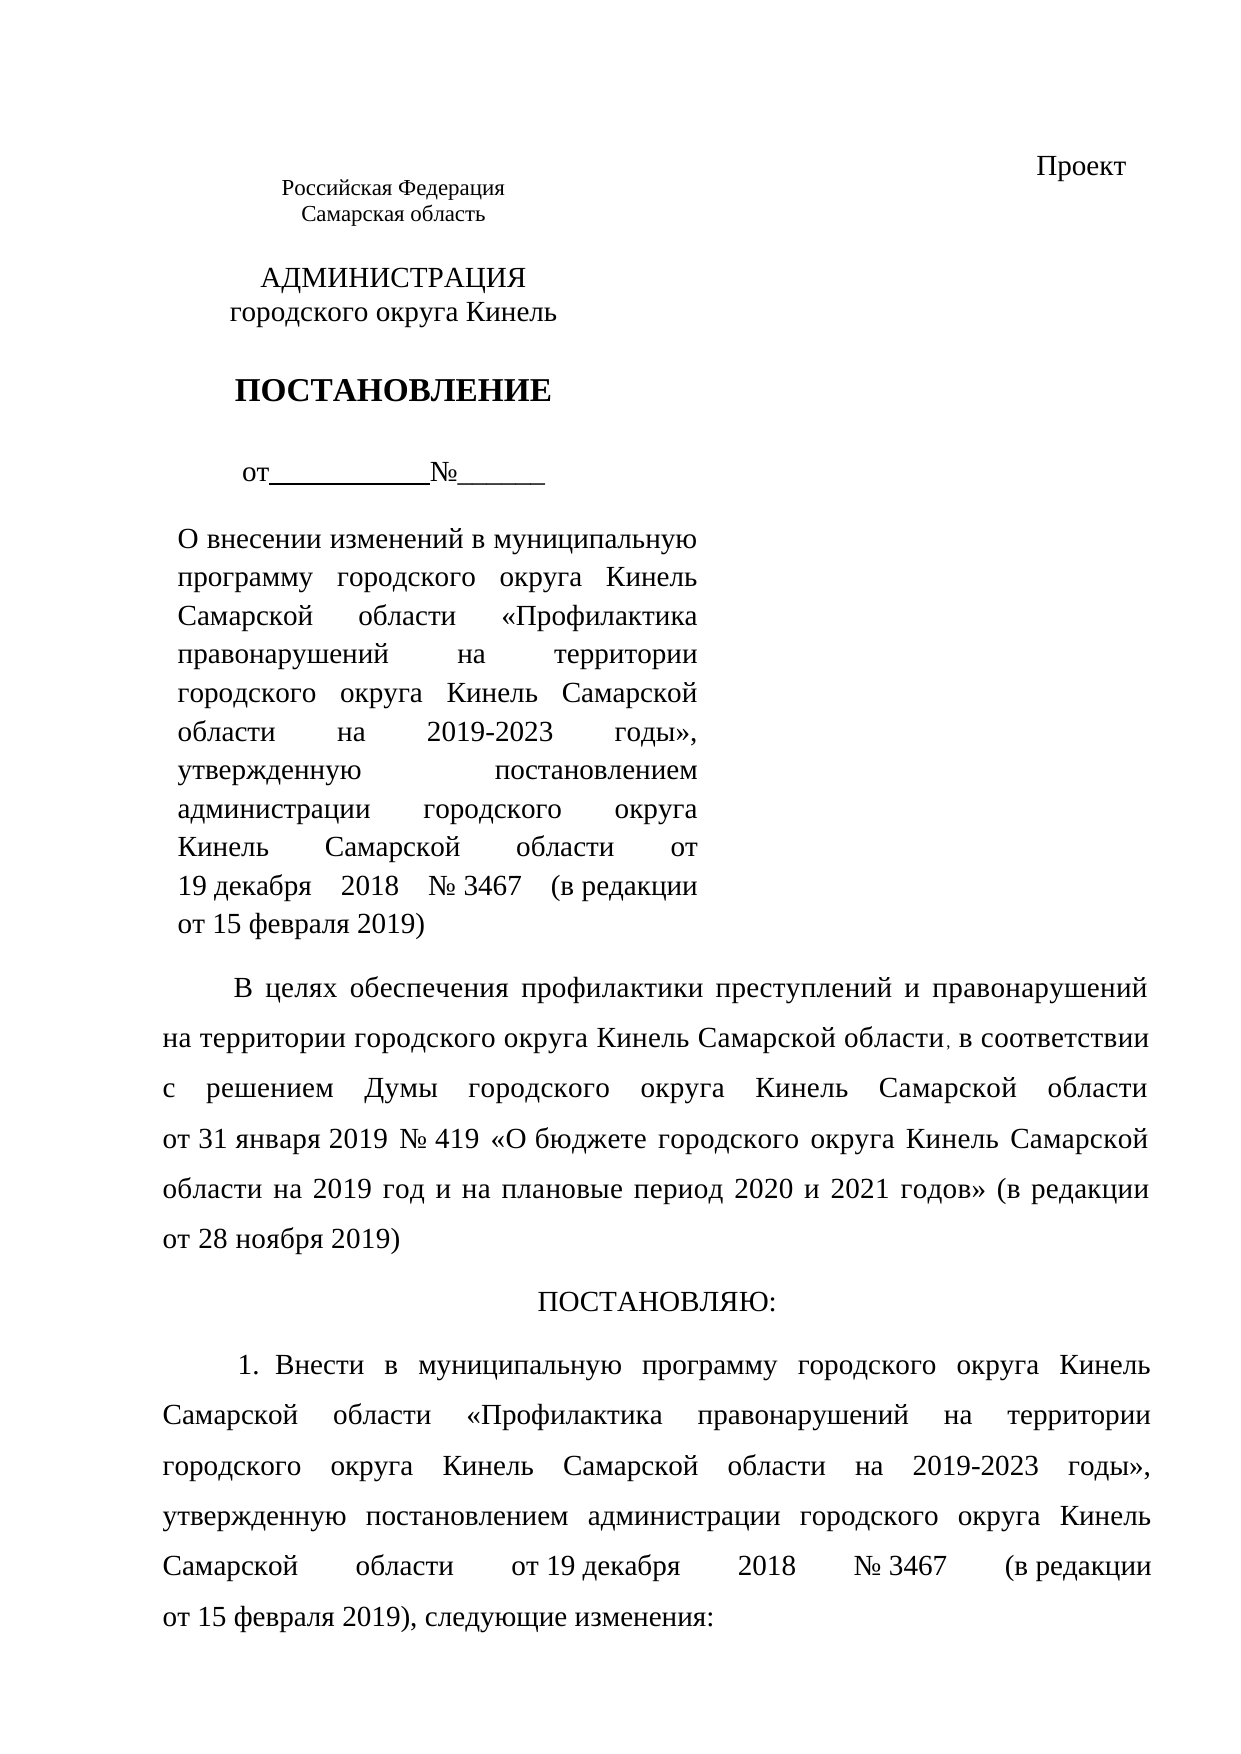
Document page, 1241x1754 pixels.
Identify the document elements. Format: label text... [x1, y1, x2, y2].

text В целях обеспечения профилактики преступлений и правонарушений на территории городского округа Кинель Самарской области, в соответствии с решением Думы городского округа Кинель Самарской области от 31 января 2019 № 419 «О бюджете городского округа Кинель Самарской области на 2019 год и на плановые период 2020 и 2021 годов» (в редакции от 28 ноября 2019) [162, 970, 1149, 1255]
table_header Проект [620, 148, 1137, 521]
list Внести в муниципальную программу городского округа Кинель Самарской области «Профилактика правонарушений на территории городского округа Кинель Самарской области на 2019-2023 годы», утвержденную постановлением администрации городского округа Кинель Самарской области от 19 декабря 2018 № 3467 (в редакции от 15 февраля 2019), следующие изменения: [162, 1347, 1152, 1632]
text ПОСТАНОВЛЯЮ: [162, 1284, 1152, 1318]
table_header Российская Федерация Самарская область АДМИНИСТРАЦИЯ городского округа Кинель ПОСТАНОВЛЕНИЕ от №______ [163, 148, 620, 521]
table_cell О внесении изменений в муниципальную программу городского округа Кинель Самарской области «Профилактика правонарушений на территории городского округа Кинель Самарской области на 2019-2023 годы», утвержденную постановлением администрации городского округа Кинель Самарской области от 19 декабря 2018 № 3467 (в редакции от 15 февраля 2019) [163, 521, 709, 945]
